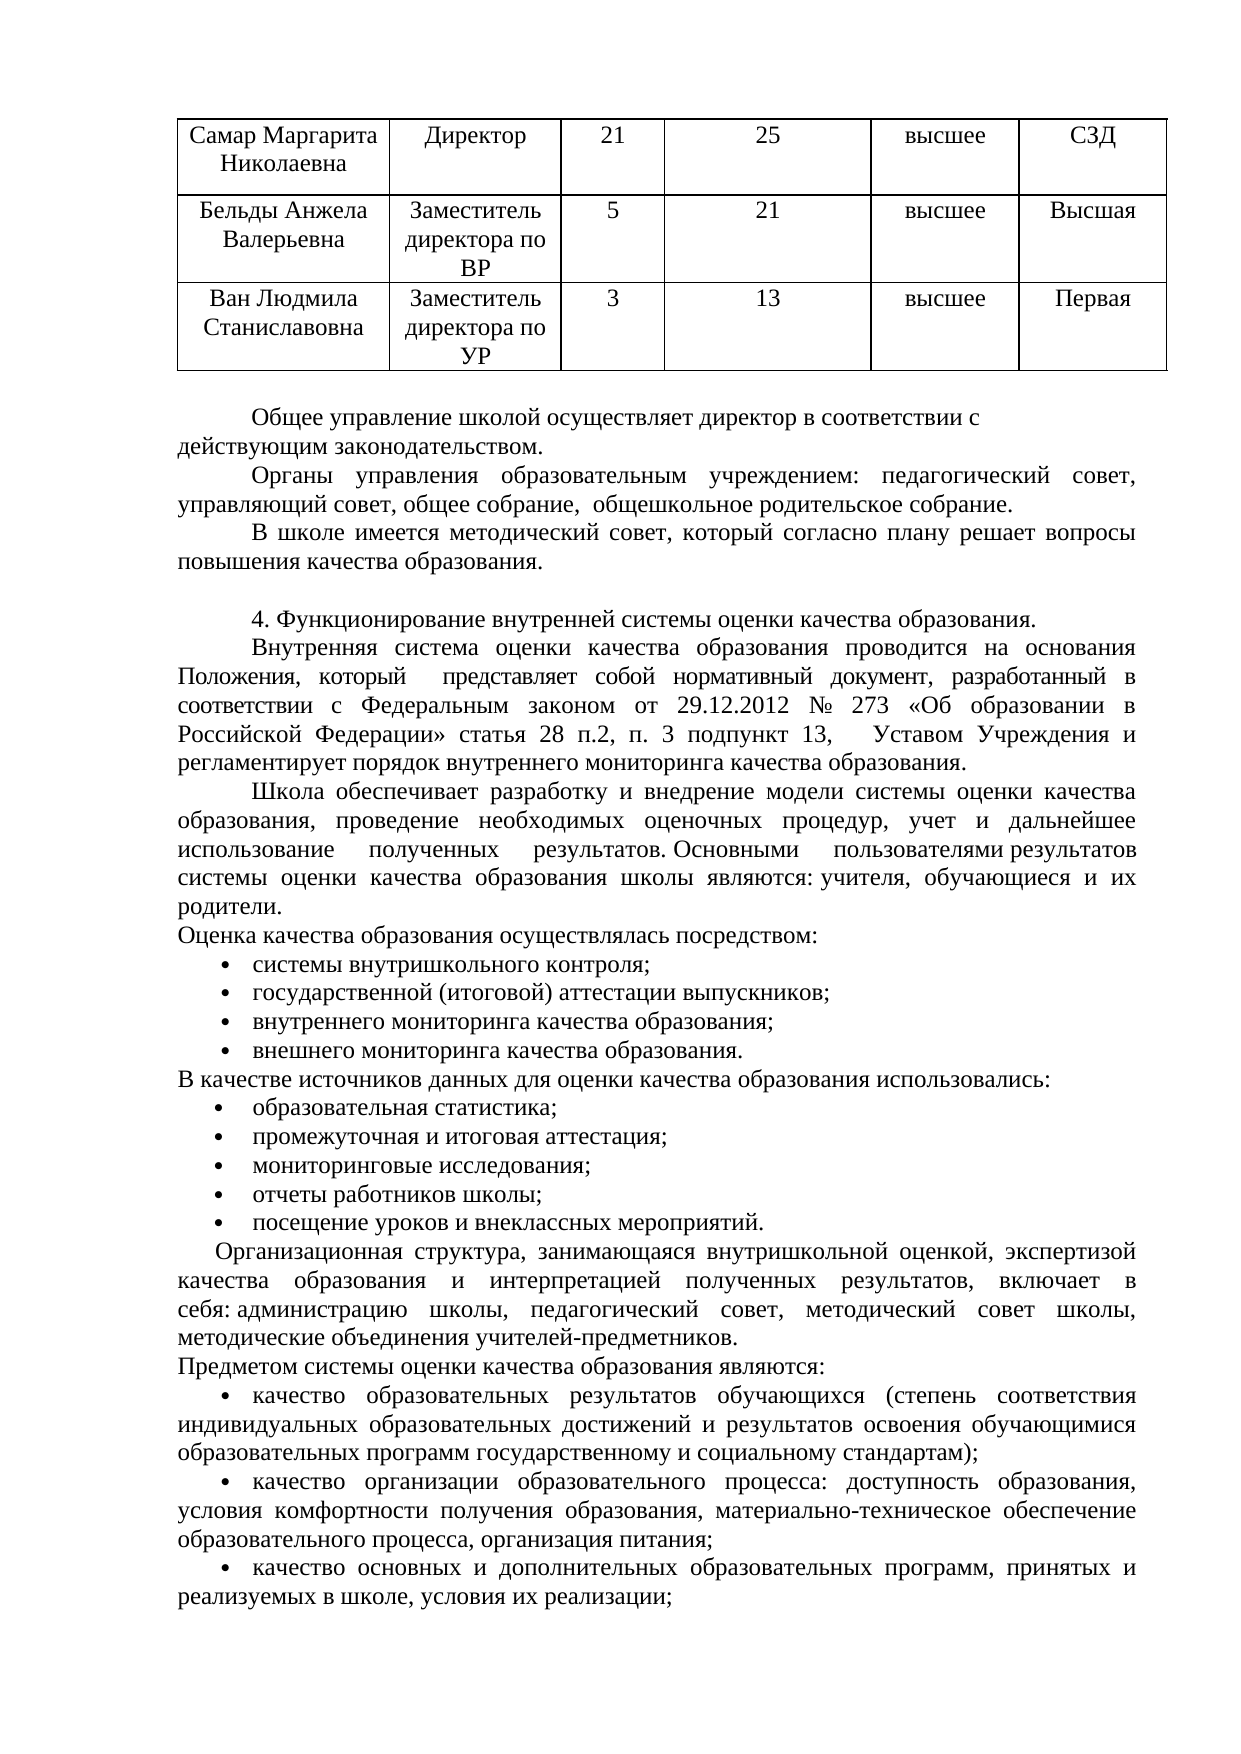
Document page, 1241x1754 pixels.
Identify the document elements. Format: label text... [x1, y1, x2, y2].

table_cell 25 [665, 120, 870, 194]
table_cell 21 [562, 120, 664, 194]
list посещение уроков и внеклассных мероприятий. [215, 1207, 1137, 1236]
table_cell Самар Маргарита Николаевна [178, 120, 389, 194]
list образовательная статистика; [215, 1092, 1137, 1121]
list внутреннего мониторинга качества образования; [177, 1006, 1137, 1035]
text В школе имеется методический совет, который согласно плану решает вопросы повышения качества образования. [177, 517, 1137, 575]
table_cell 13 [665, 283, 870, 370]
text Организационная структура, занимающаяся внутришкольной оценкой, экспертизой качества образования и интерпретацией полученных результатов, включает в себя: администрацию школы, педагогический совет, методический совет школы, методические объединения учителей-предметников. [177, 1236, 1137, 1351]
table_cell Бельды Анжела Валерьевна [178, 196, 389, 282]
table_cell 5 [562, 196, 664, 282]
table_cell высшее [872, 196, 1018, 282]
list внешнего мониторинга качества образования. [177, 1035, 1137, 1064]
list отчеты работников школы; [215, 1179, 1137, 1207]
table_cell Заместитель директора по УР [390, 283, 560, 370]
table_cell Высшая [1020, 196, 1166, 282]
text В качестве источников данных для оценки качества образования использовались: [177, 1064, 1137, 1092]
table_cell Заместитель директора по ВР [390, 196, 560, 282]
table_cell Директор [390, 120, 560, 194]
table_cell высшее [872, 283, 1018, 370]
table_cell 3 [562, 283, 664, 370]
list государственной (итоговой) аттестации выпускников; [177, 977, 1137, 1006]
list системы внутришкольного контроля; [177, 949, 1137, 977]
text Органы управления образовательным учреждением: педагогический совет, управляющий совет, общее собрание, общешкольное родительское собрание. [177, 460, 1137, 517]
table_cell высшее [872, 120, 1018, 194]
list качество образовательных результатов обучающихся (степень соответствия индивидуальных образовательных достижений и результатов освоения обучающимися образовательных программ государственному и социальному стандартам); [177, 1380, 1137, 1466]
list промежуточная и итоговая аттестация; [215, 1121, 1137, 1150]
table_cell Первая [1020, 283, 1166, 370]
text Общее управление школой осуществляет директор в соответствии с действующим законодательством. [177, 402, 1137, 460]
text 4. Функционирование внутренней системы оценки качества образования. [177, 604, 1137, 632]
text Оценка качества образования осуществлялась посредством: [177, 920, 1137, 949]
list качество основных и дополнительных образовательных программ, принятых и реализуемых в школе, условия их реализации; [177, 1552, 1137, 1610]
text Предметом системы оценки качества образования являются: [177, 1351, 1137, 1380]
table_cell 21 [665, 196, 870, 282]
table_cell Ван Людмила Станиславовна [178, 283, 389, 370]
list мониторинговые исследования; [215, 1150, 1137, 1179]
table_cell СЗД [1020, 120, 1166, 194]
text Внутренняя система оценки качества образования проводится на основания Положения, который представляет собой нормативный документ, разработанный в соответствии с Федеральным законом от 29.12.2012 № 273 «Об образовании в Российской Федерации» статья 28 п.2, п. 3 подпункт 13, Уставом Учреждения и регламентирует порядок внутреннего мониторинга качества образования. [177, 632, 1137, 776]
text Школа обеспечивает разработку и внедрение модели системы оценки качества образования, проведение необходимых оценочных процедур, учет и дальнейшее использование полученных результатов. Основными пользователями результатов системы оценки качества образования школы являются: учителя, обучающиеся и их родители. [177, 776, 1137, 920]
list качество организации образовательного процесса: доступность образования, условия комфортности получения образования, материально-техническое обеспечение образовательного процесса, организация питания; [177, 1466, 1137, 1552]
